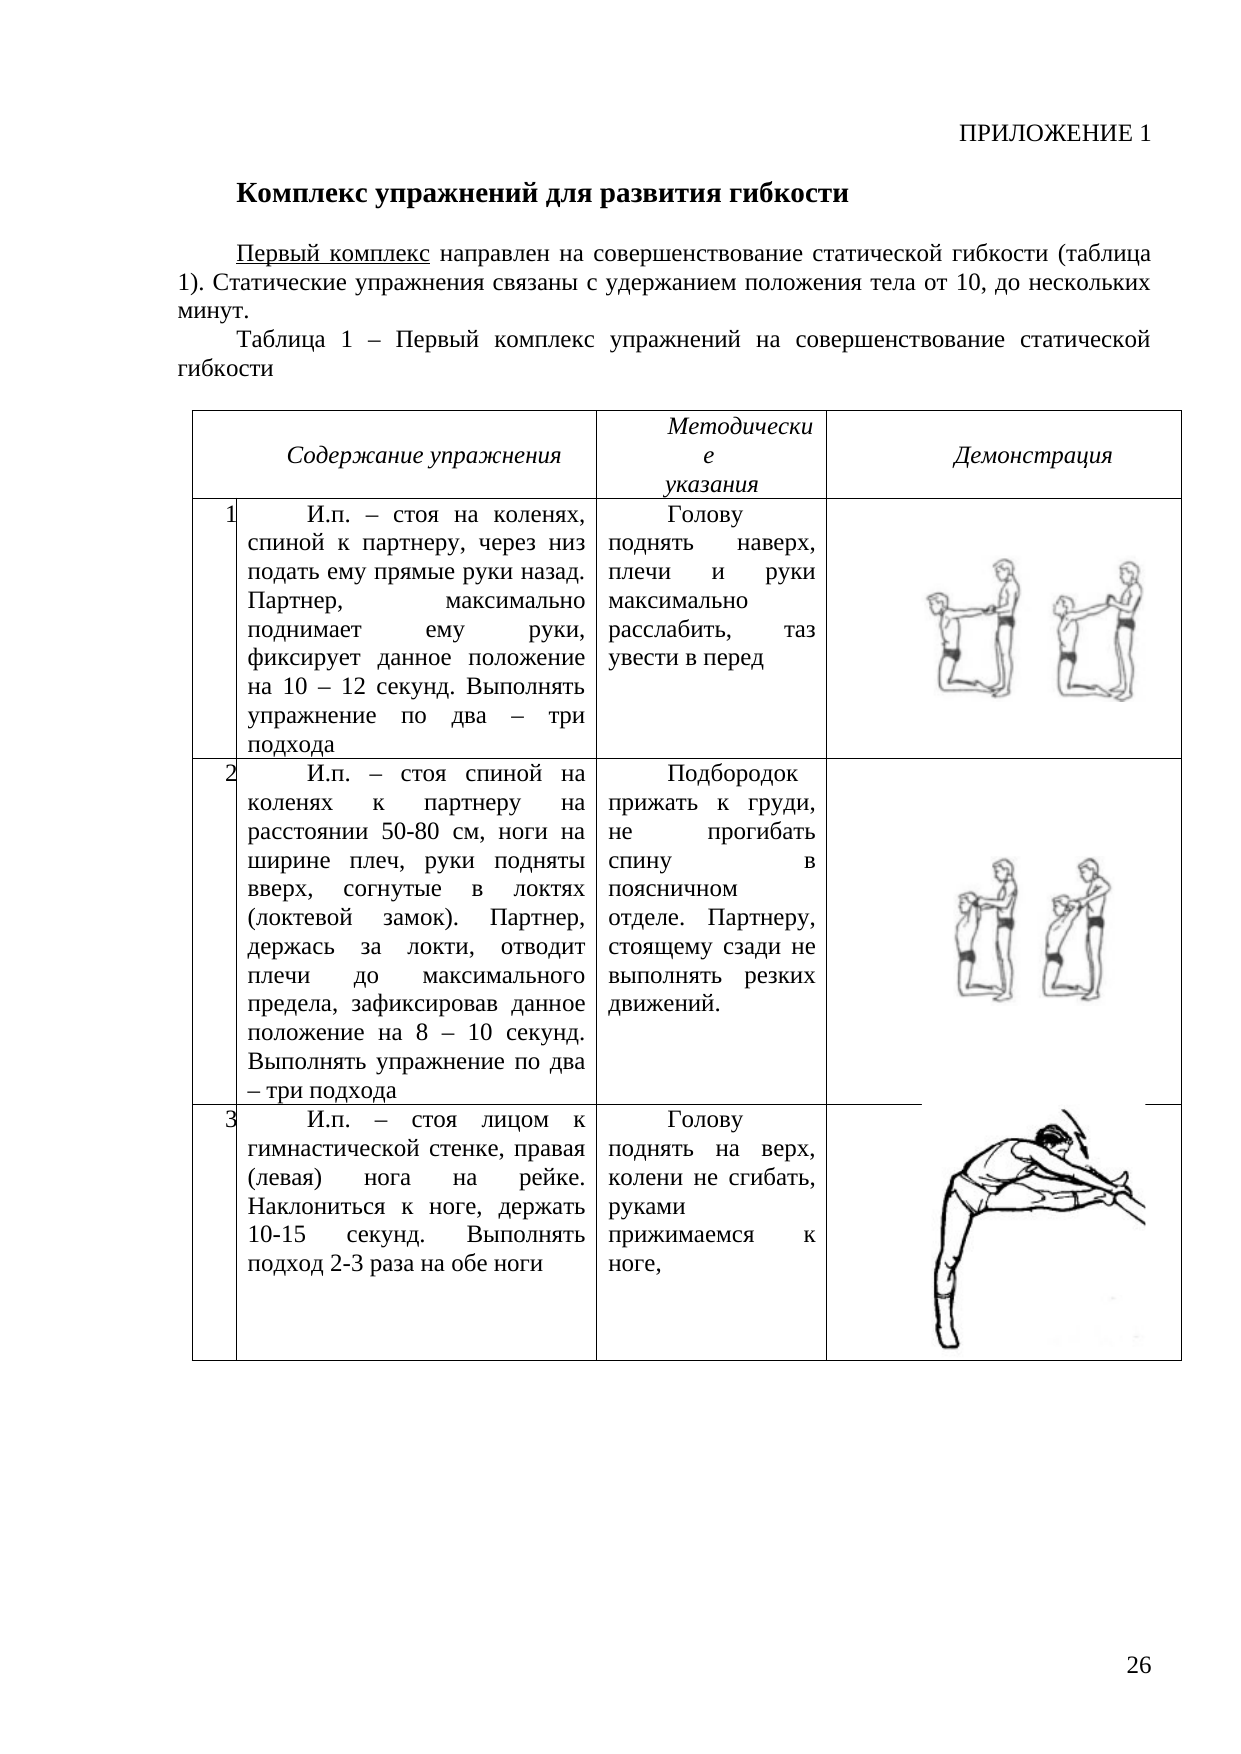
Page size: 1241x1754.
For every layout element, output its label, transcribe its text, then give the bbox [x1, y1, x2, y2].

picture [920, 554, 1147, 702]
table_cell Голову поднять наверх, плечи и руки максимально расслабить, таз увести в перед [597, 499, 826, 757]
table_cell [1146, 1105, 1181, 1359]
table_header Методические указания [597, 411, 826, 498]
text Таблица 1 – Первый комплекс упражнений на совершенствование статической гибкости [177, 324, 1152, 382]
table_cell 3 [193, 1105, 236, 1359]
table_cell И.п. – стоя спиной на коленях к партнеру на расстоянии 50-80 см, ноги на ширине плеч, руки подняты вверх, согнутые в локтях (локтевой замок). Партнер, держась за локти, отводит плечи до максимального предела, зафиксировав данное положение на 8 – 10 секунд. Выполнять упражнение по два – три подхода [237, 759, 596, 1103]
table_cell 2 [193, 759, 236, 1103]
table_cell [827, 1105, 921, 1359]
table_header Демонстрация [827, 411, 1181, 498]
table_cell [827, 759, 1181, 1103]
table_cell И.п. – стоя на коленях, спиной к партнеру, через низ подать ему прямые руки назад. Партнер, максимально поднимает ему руки, фиксирует данное положение на 10 – 12 секунд. Выполнять упражнение по два – три подхода [237, 499, 596, 757]
table_cell 1 [193, 499, 236, 757]
table_cell И.п. – стоя лицом к гимнастической стенке, правая (левая) нога на рейке. Наклониться к ноге, держать 10-15 секунд. Выполнять подход 2-3 раза на обе ноги [237, 1105, 596, 1359]
table_cell Голову поднять на верх, колени не сгибать, руками прижимаемся к ноге, [597, 1105, 826, 1359]
text Комплекс упражнений для развития гибкости [236, 176, 1152, 209]
table_header Содержание упражнения [193, 411, 596, 498]
table_cell [827, 499, 1181, 757]
text ПРИЛОЖЕНИЕ 1 [177, 118, 1152, 147]
picture [952, 856, 1115, 1006]
picture [921, 1104, 1146, 1360]
text Первый комплекс направлен на совершенствование статической гибкости (таблица 1). Статические упражнения связаны с удержанием положения тела от 10, до нескольких минут. [177, 238, 1152, 324]
table_cell Подбородок прижать к груди, не прогибать спину в поясничном отделе. Партнеру, стоящему сзади не выполнять резких движений. [597, 759, 826, 1103]
